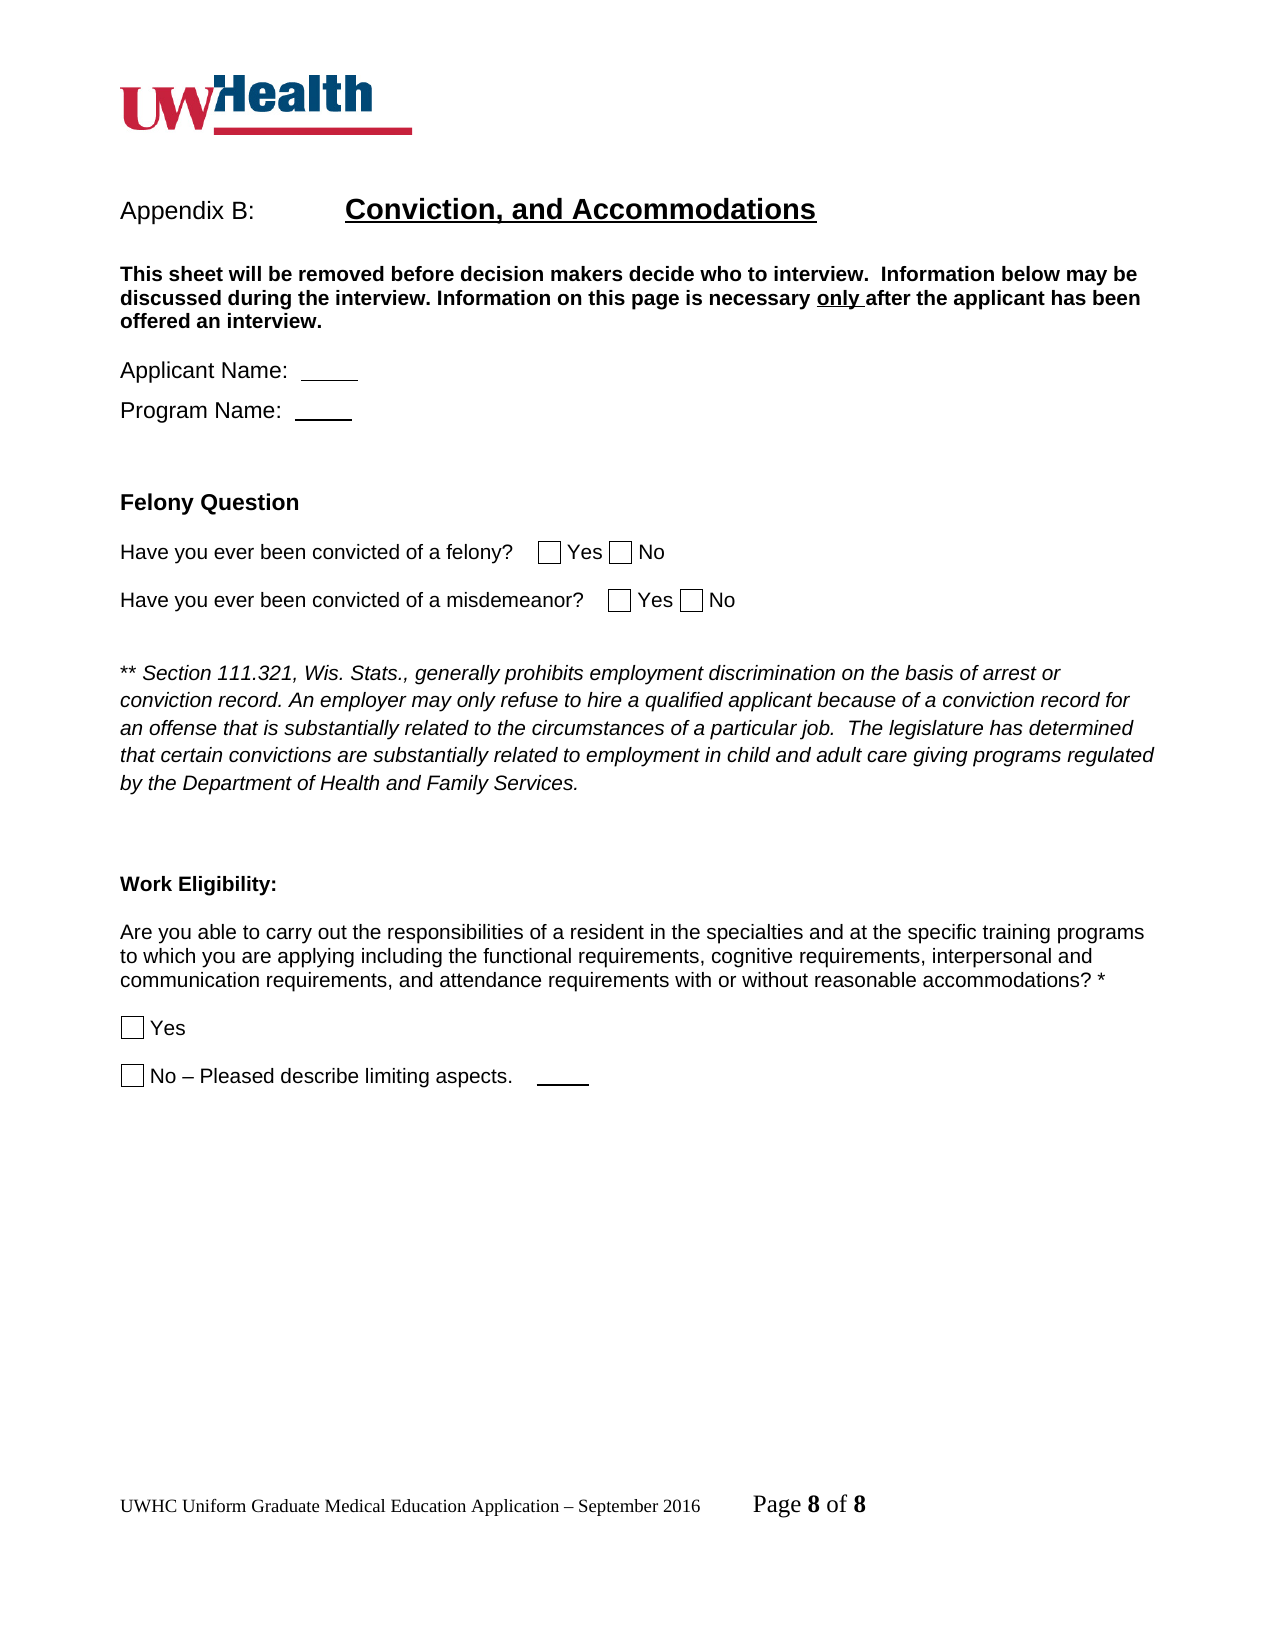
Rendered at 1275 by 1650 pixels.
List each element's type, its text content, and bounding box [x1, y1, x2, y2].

text Felony Question [120, 489, 1155, 516]
text Yes [144, 1016, 1155, 1039]
picture [120, 75, 413, 135]
text Have you ever been convicted of a misdemeanor? Yes No [120, 588, 1155, 612]
text ** Section 111.321, Stats., generally prohibits employment discrimination on the basis of arrest or conviction record. An employer may only refuse to hire a qualified applicant because of a conviction record for an offense that is substantially related to the circumstances of a particular job. The legislature has determined that certain convictions are substantially related to employment in child and adult care giving programs regulated by the Department of Health and Family Services. [120, 660, 1155, 794]
text No – Pleased describe limiting aspects. [120, 1063, 1155, 1087]
text Program Name: [120, 397, 1155, 423]
text Work Eligibility: [120, 872, 1155, 896]
text Appendix B: Conviction, and Accommodations [120, 192, 1155, 225]
text Applicant Name: [120, 357, 1155, 383]
text Have you ever been convicted of a felony? Yes No [120, 540, 1155, 564]
text Yes [122, 1017, 143, 1038]
text This sheet will be removed before decision makers decide who to interview. Information below may be discussed during the interview. Information on this page is necessary only after the applicant has been offered an interview. [120, 261, 1155, 333]
text Are you able to carry out the responsibilities of a resident in the specialties and at the specific training programs to which you are applying including the functional requirements, cognitive requirements, interpersonal and communication requirements, and attendance requirements with or without reasonable accommodations? * [120, 920, 1155, 992]
